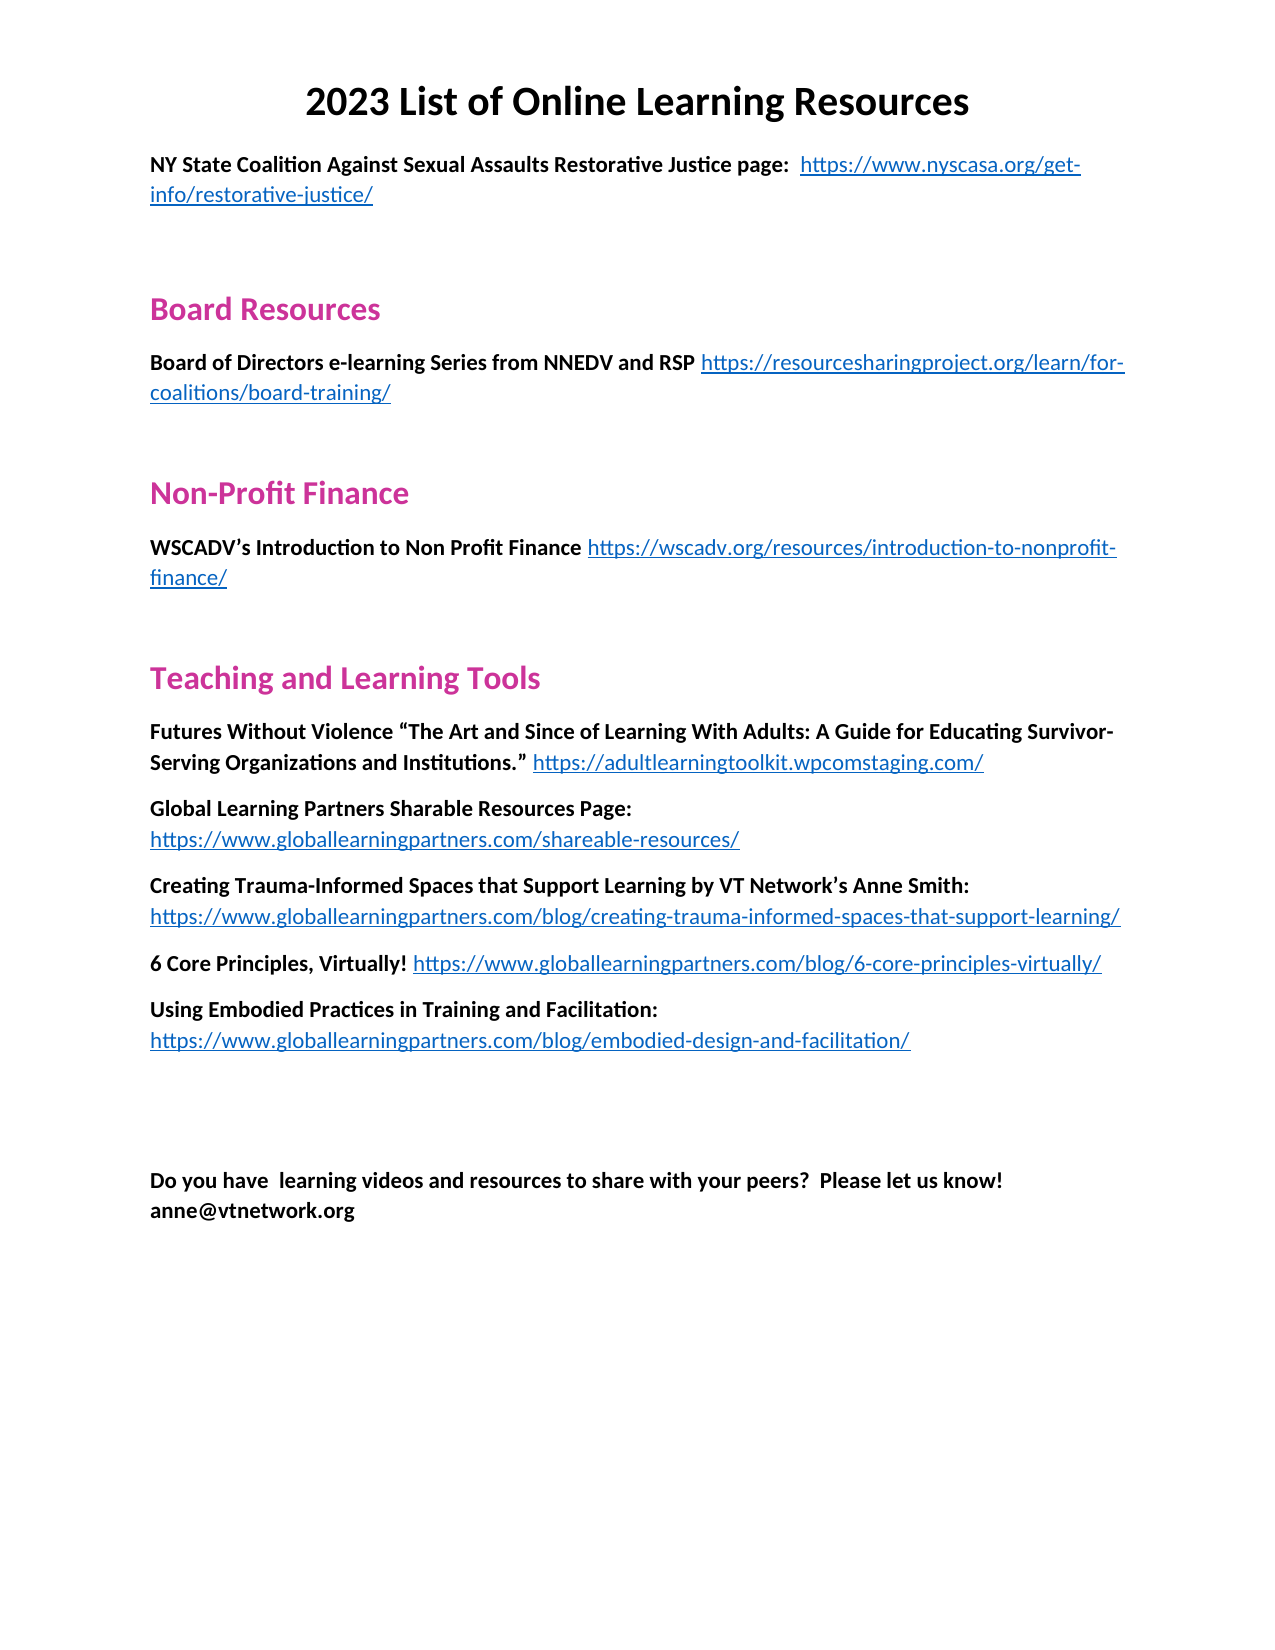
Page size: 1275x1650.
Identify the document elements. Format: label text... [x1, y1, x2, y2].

text Creating Trauma-Informed Spaces that Support Learning by VT Network’s Anne Smith: https://www.globallearningpartners.com/blog/creating-trauma-informed-spaces-that-support-learning/ [150, 872, 1125, 930]
text Do you have learning videos and resources to share with your peers? Please let us know! anne@vtnetwork.org [150, 1166, 1125, 1225]
text Futures Without Violence “The Art and Since of Learning With Adults: A Guide for Educating Survivor-Serving Organizations and Institutions.” https://adultlearningtoolkit.wpcomstaging.com/ [150, 717, 1125, 776]
text Board of Directors e-learning Series from NNEDV and RSP https://resourcesharingproject.org/learn/for-coalitions/board-training/ [150, 348, 1125, 407]
text Board Resources [150, 288, 1125, 328]
text Teaching and Learning Tools [150, 657, 1125, 698]
text Global Learning Partners Sharable Resources Page: https://www.globallearningpartners.com/shareable-resources/ [150, 794, 1125, 853]
text NY State Coalition Against Sexual Assaults Restorative Justice page: https://www.nyscasa.org/get-info/restorative-justice/ [150, 150, 1125, 208]
text WSCADV’s Introduction to Non Profit Finance https://wscadv.org/resources/introduction-to-nonprofit-finance/ [150, 533, 1125, 591]
text Using Embodied Practices in Training and Facilitation: https://www.globallearningpartners.com/blog/embodied-design-and-facilitation/ [150, 996, 1125, 1054]
text 6 Core Principles, Virtually! https://www.globallearningpartners.com/blog/6-core-principles-virtually/ [150, 949, 1125, 977]
text Non-Profit Finance [150, 472, 1125, 513]
